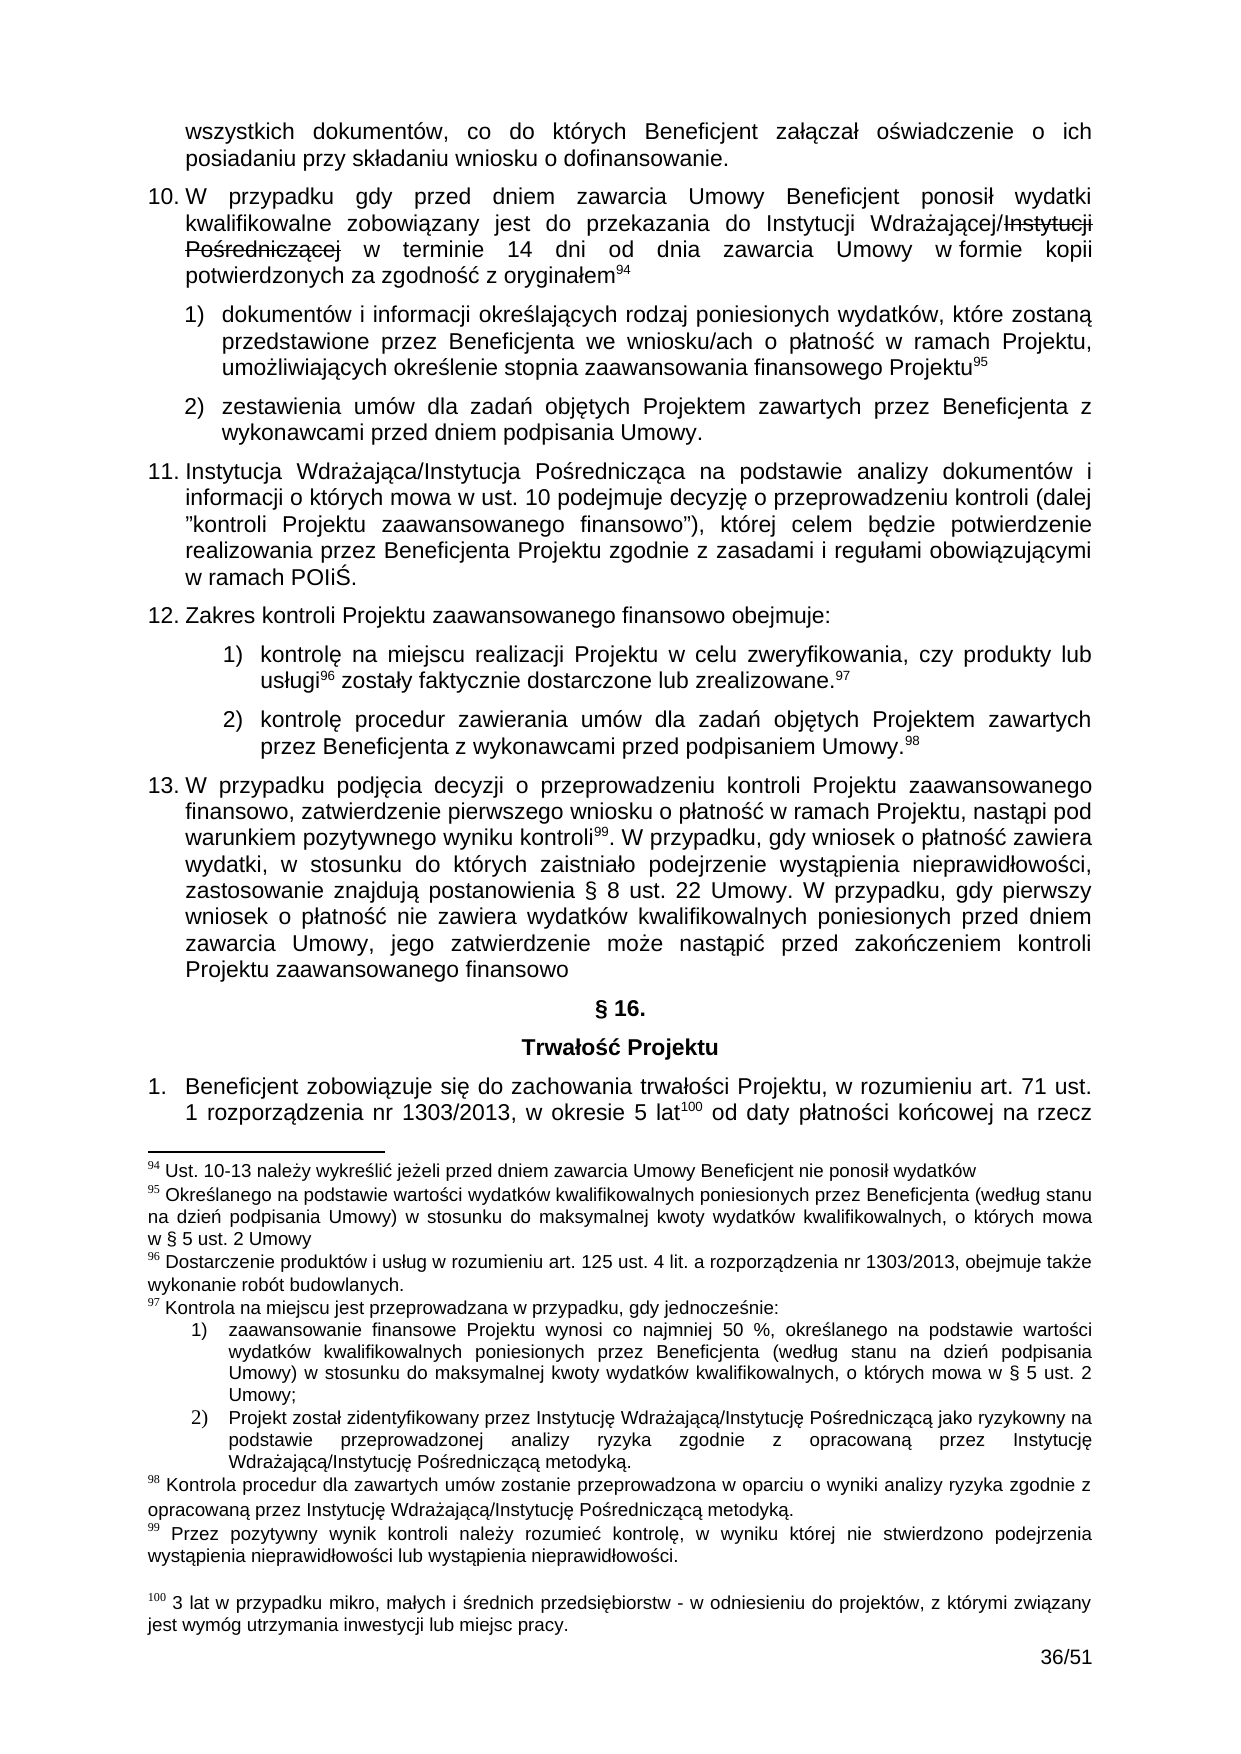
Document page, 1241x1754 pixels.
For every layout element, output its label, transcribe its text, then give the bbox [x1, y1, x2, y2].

list zestawienia umów dla zadań objętych Projektem zawartych przez Beneficjenta z wykonawcami przed dniem podpisania Umowy. [184, 393, 1092, 446]
list dokumentów i informacji określających rodzaj poniesionych wydatków, które zostaną przedstawione przez Beneficjenta we wniosku/ach o płatność w ramach Projektu, umożliwiających określenie stopnia zaawansowania finansowego Projektu [184, 301, 1092, 380]
list kontrolę procedur zawierania umów dla zadań objętych Projektem zawartych przez Beneficjenta z wykonawcami przed podpisaniem Umowy. [223, 706, 1092, 759]
text § 16. [148, 995, 1092, 1021]
list Beneficjent zobowiązuje się do zachowania trwałości Projektu, w rozumieniu art. 71 ust. 1 rozporządzenia nr 1303/2013, w okresie 5 lat od daty płatności końcowej na rzecz Beneficjenta, z zastrzeżeniem ust. 2, a w przypadku, gdy przepisy regulujące udzielanie pomocy publicznej wprowadzają bardziej restrykcyjne wymogi w tym zakresie, wówczas stosuje się okres ustalony zgodnie z tymi przepisami. [148, 1073, 1092, 1125]
list W przypadku podjęcia decyzji o przeprowadzeniu kontroli Projektu zaawansowanego finansowo, zatwierdzenie pierwszego wniosku o płatność w ramach Projektu, nastąpi pod warunkiem pozytywnego wyniku kontroli. W przypadku, gdy wniosek o płatność zawiera wydatki, w stosunku do których zaistniało podejrzenie wystąpienia nieprawidłowości, zastosowanie znajdują postanowienia § 8 ust. 22 Umowy. W przypadku, gdy pierwszy wniosek o płatność nie zawiera wydatków kwalifikowalnych poniesionych przed dniem zawarcia Umowy, jego zatwierdzenie może nastąpić przed zakończeniem kontroli Projektu zaawansowanego finansowo [148, 772, 1092, 982]
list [148, 118, 1092, 171]
list kontrolę na miejscu realizacji Projektu w celu zweryfikowania, czy produkty lub usługi zostały faktycznie dostarczone lub zrealizowane. [223, 641, 1092, 694]
list W przypadku gdy przed dniem zawarcia Umowy Beneficjent ponosił wydatki kwalifikowalne zobowiązany jest do przekazania do Instytucji Wdrażającej/Instytucji Pośredniczącej w terminie 14 dni od dnia zawarcia Umowy w formie kopii potwierdzonych za zgodność z oryginałem [148, 183, 1092, 289]
list Zakres kontroli Projektu zaawansowanego finansowo obejmuje: [148, 602, 1092, 629]
list Instytucja Wdrażająca/Instytucja Pośrednicząca na podstawie analizy dokumentów i informacji o których mowa w ust. 10 podejmuje decyzję o przeprowadzeniu kontroli (dalej ”kontroli Projektu zaawansowanego finansowo”), której celem będzie potwierdzenie realizowania przez Beneficjenta Projektu zgodnie z zasadami i regułami obowiązującymi w ramach POIiŚ. [148, 458, 1092, 590]
text Trwałość Projektu [148, 1034, 1092, 1060]
